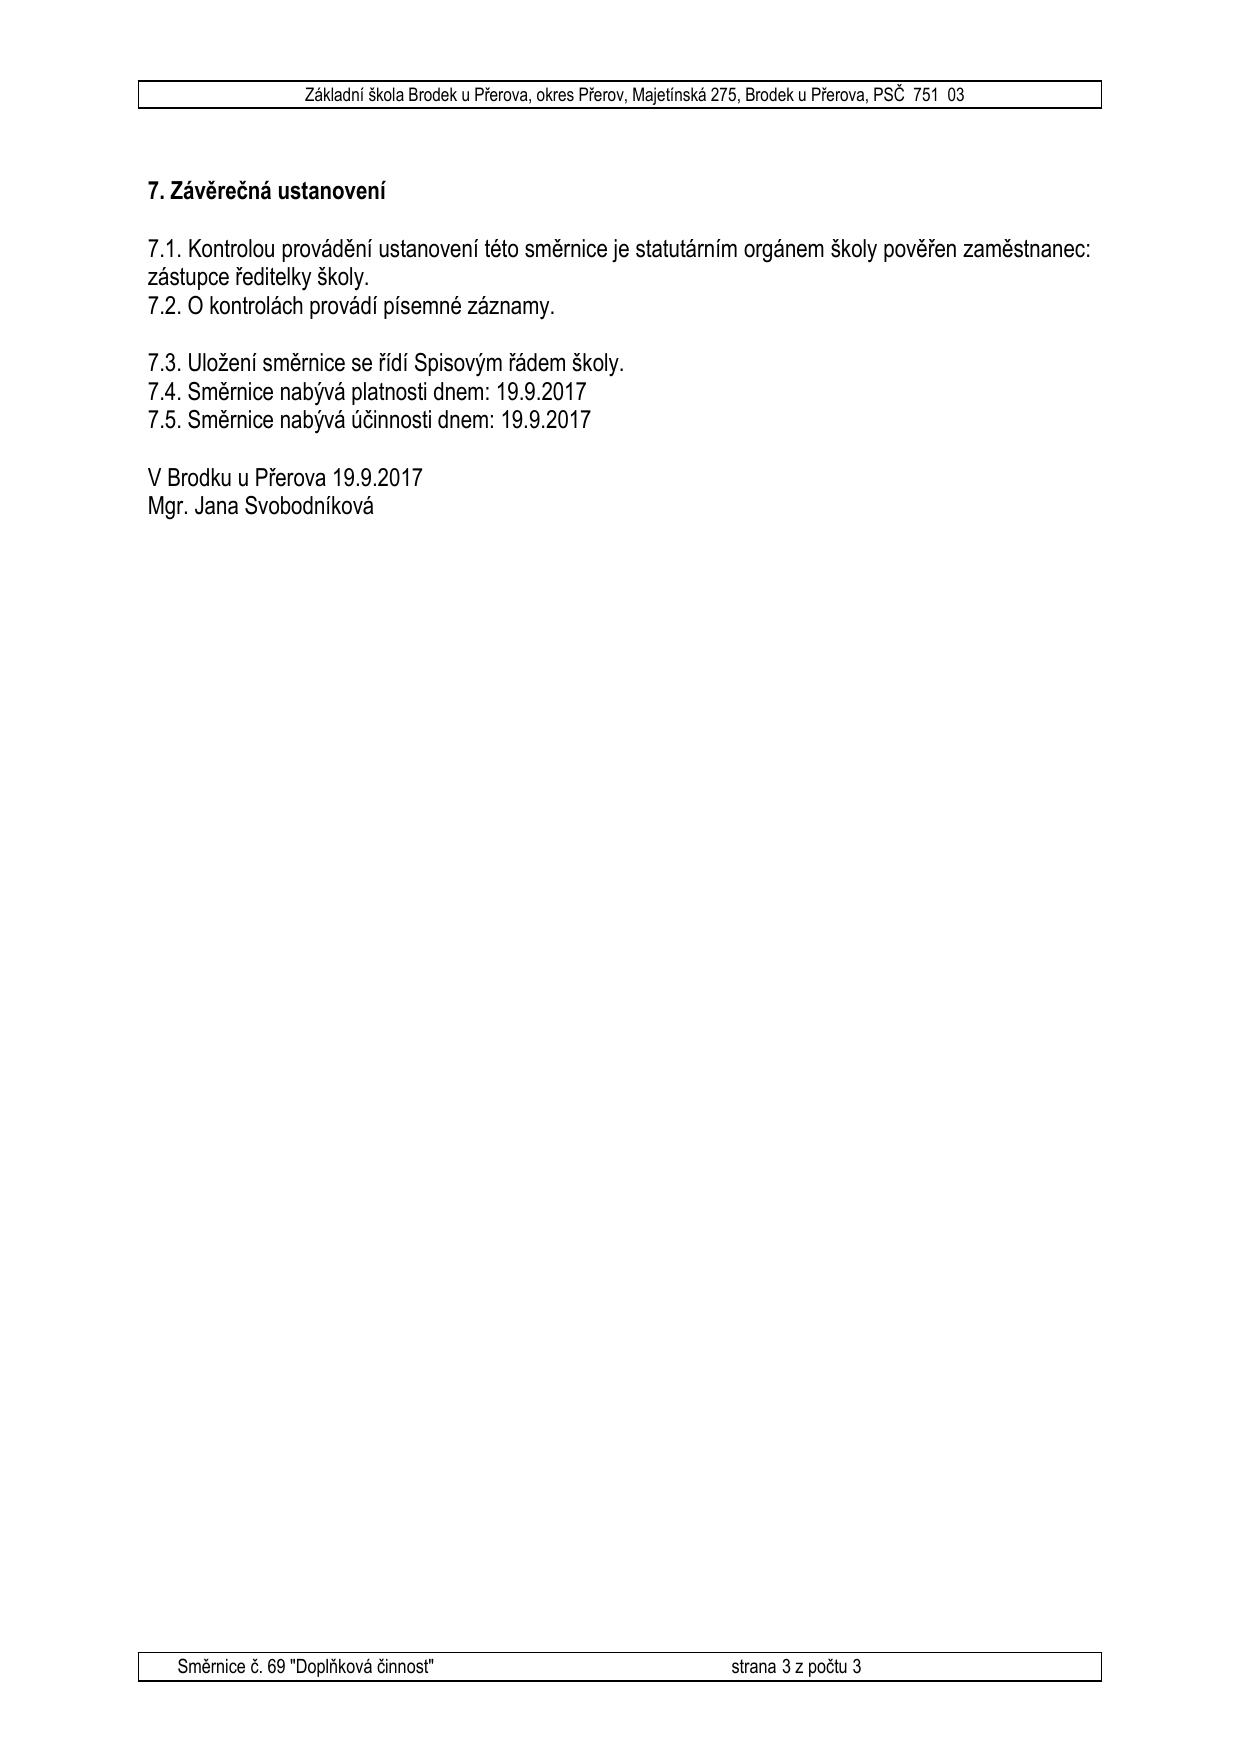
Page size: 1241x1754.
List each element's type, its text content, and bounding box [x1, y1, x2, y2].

text 7.3. Uložení směrnice se řídí Spisovým řádem školy. [148, 348, 1093, 377]
text 7. Závěrečná ustanovení [148, 176, 1093, 205]
text Mgr. Jana Svobodníková [148, 491, 1093, 520]
text 7.5. Směrnice nabývá účinnosti dnem: 19.9.2017 [148, 405, 1093, 434]
text 7.1. Kontrolou provádění ustanovení této směrnice je statutárním orgánem školy pověřen zaměstnanec: zástupce ředitelky školy. [148, 233, 1093, 291]
text 7.2. O kontrolách provádí písemné záznamy. [148, 291, 1093, 319]
text 7.4. Směrnice nabývá platnosti dnem: 19.9.2017 [148, 377, 1093, 405]
text V Brodku u Přerova 19.9.2017 [148, 463, 1093, 491]
